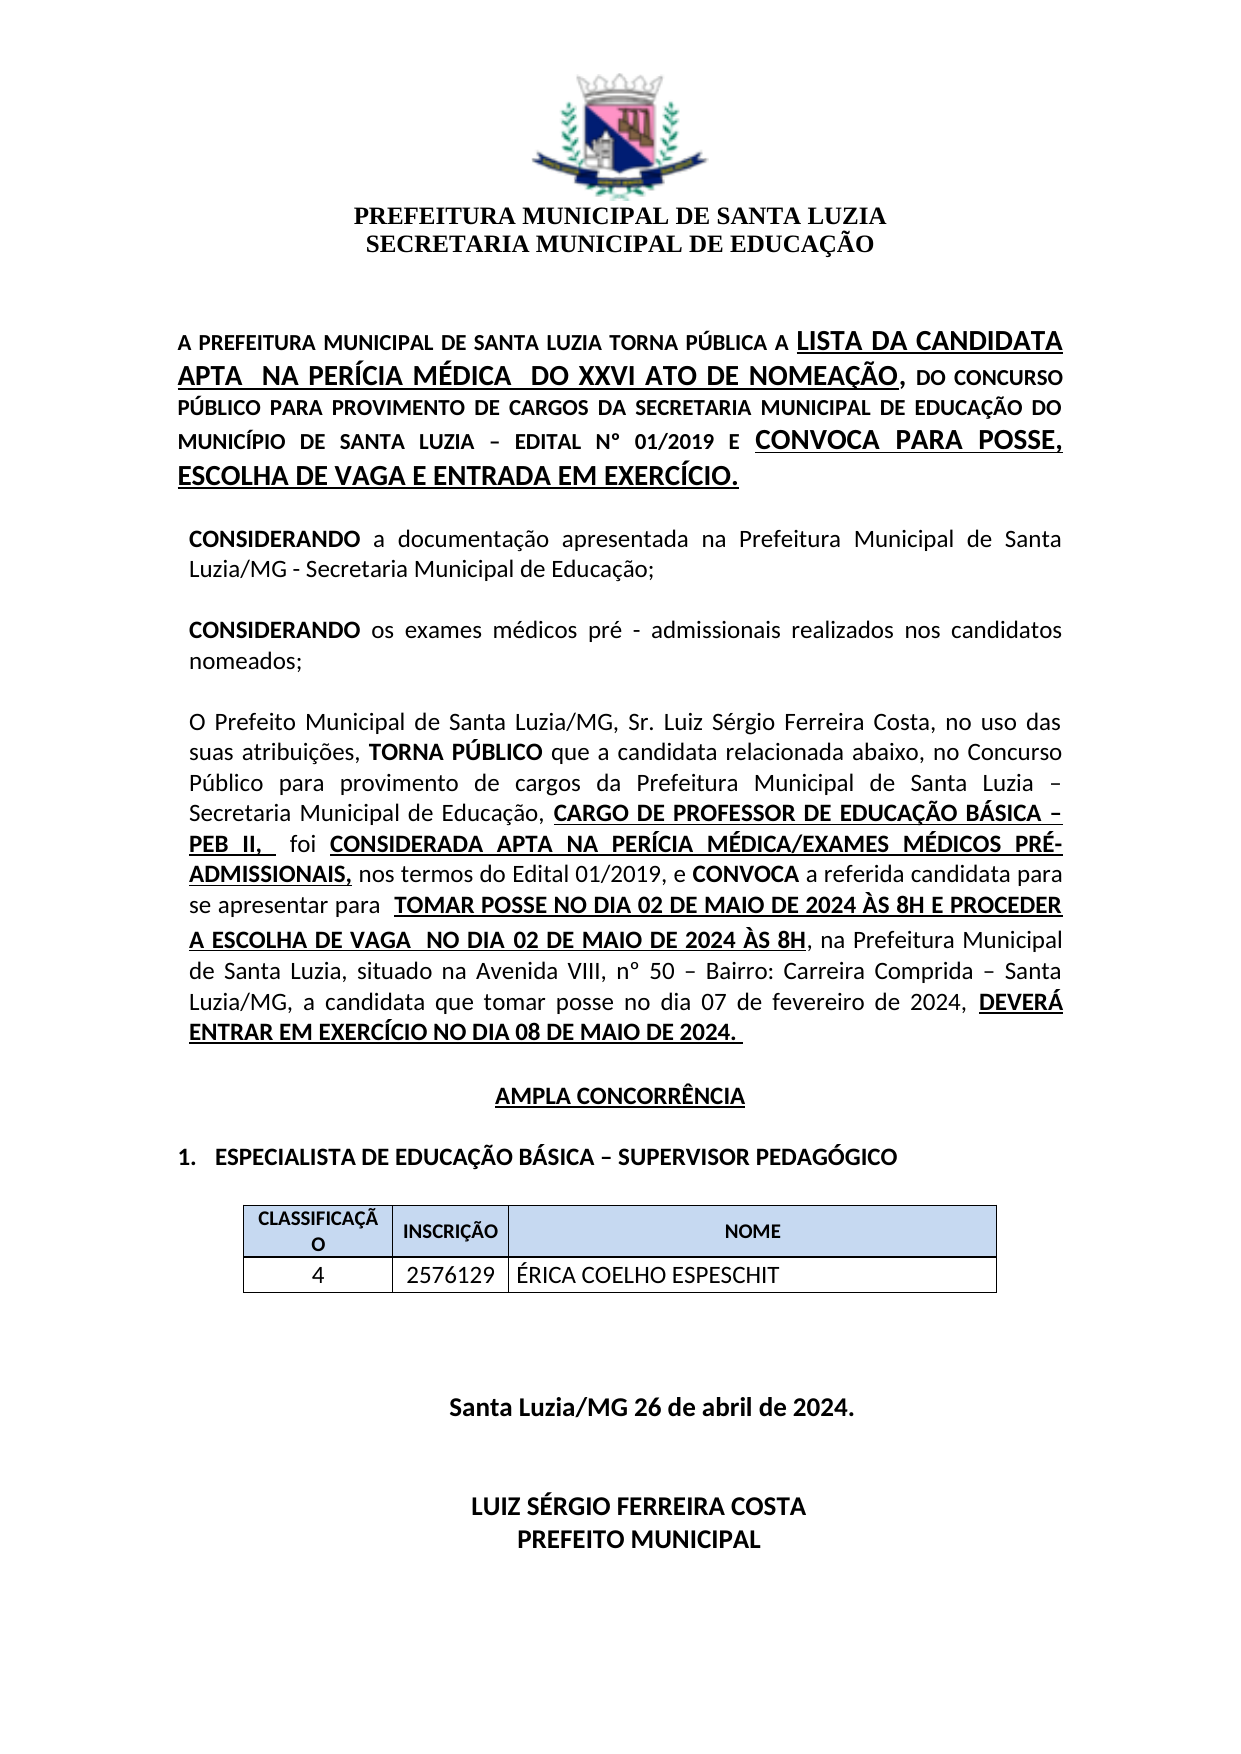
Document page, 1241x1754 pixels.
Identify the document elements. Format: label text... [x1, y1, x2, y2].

table_header NOME [509, 1206, 996, 1256]
table_header INSCRIÇÃO [393, 1206, 508, 1256]
list PREFEITO MUNICIPAL [162, 1522, 1116, 1555]
table_cell 2576129 [393, 1258, 508, 1292]
text CONSIDERANDO a documentação apresentada na Prefeitura Municipal de Santa Luzia/MG - Secretaria Municipal de Educação; [189, 523, 1063, 584]
text O Prefeito Municipal de Santa Luzia/MG, Sr. Luiz Sérgio Ferreira Costa, no uso das suas atribuições, TORNA PÚBLICO que a candidata relacionada abaixo, no Concurso Público para provimento de cargos da Prefeitura Municipal de Santa Luzia – Secretaria Municipal de Educação, CARGO DE PROFESSOR DE EDUCAÇÃO BÁSICA – PEB II, foi CONSIDERADA APTA NA PERÍCIA MÉDICA/EXAMES MÉDICOS PRÉ-ADMISSIONAIS, nos termos do Edital 01/2019, e CONVOCA a referida candidata para se apresentar para TOMAR POSSE NO DIA 02 DE MAIO DE 2024 ÀS 8H E PROCEDER A ESCOLHA DE VAGA NO DIA 02 DE MAIO DE 2024 ÀS 8H, na Prefeitura Municipal de Santa Luzia, situado na Avenida VIII, nº 50 – Bairro: Carreira Comprida – Santa Luzia/MG, a candidata que tomar posse no dia 07 de fevereiro de 2024, DEVERÁ ENTRAR EM EXERCÍCIO NO DIA 08 DE MAIO DE 2024. [189, 706, 1063, 1047]
text AMPLA CONCORRÊNCIA [124, 1080, 1116, 1110]
table_cell ÉRICA COELHO ESPESCHIT [509, 1258, 996, 1292]
list ESPECIALISTA DE EDUCAÇÃO BÁSICA – SUPERVISOR PEDAGÓGICO [177, 1141, 1063, 1171]
text A PREFEITURA MUNICIPAL DE SANTA LUZIA TORNA PÚBLICA A LISTA DA CANDIDATA APTA NA PERÍCIA MÉDICA DO XXVI ATO DE NOMEAÇÃO, DO CONCURSO PÚBLICO PARA PROVIMENTO DE CARGOS DA SECRETARIA MUNICIPAL DE EDUCAÇÃO DO MUNICÍPIO DE SANTA LUZIA – EDITAL Nº 01/2019 E CONVOCA PARA POSSE, ESCOLHA DE VAGA E ENTRADA EM EXERCÍCIO. [177, 322, 1063, 492]
table_cell 4 [244, 1258, 392, 1292]
table_header CLASSIFICAÇÃO [244, 1206, 392, 1256]
picture [531, 73, 709, 201]
list Santa Luzia/MG 26 de abril de 2024. [162, 1390, 1116, 1423]
list LUIZ SÉRGIO FERREIRA COSTA [162, 1489, 1116, 1522]
text CONSIDERANDO os exames médicos pré - admissionais realizados nos candidatos nomeados; [189, 614, 1063, 676]
